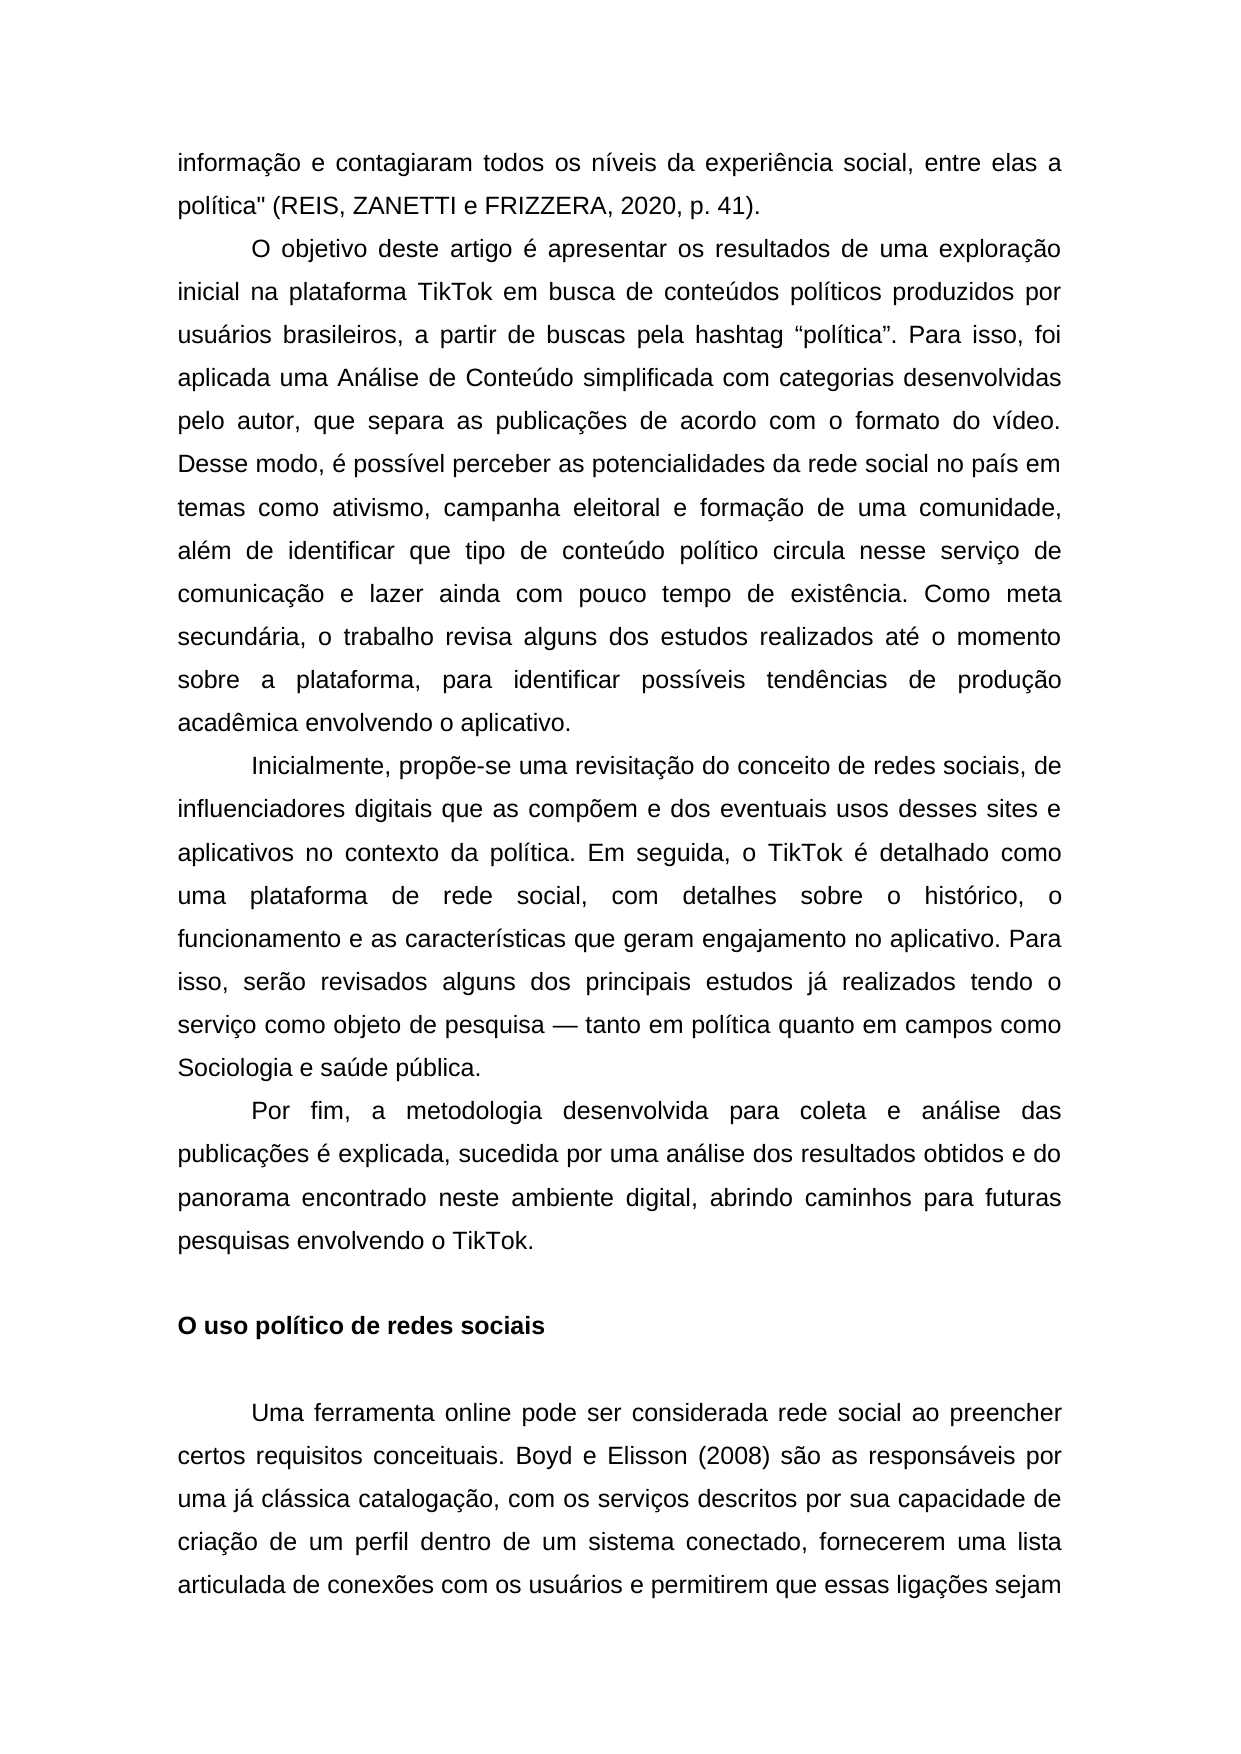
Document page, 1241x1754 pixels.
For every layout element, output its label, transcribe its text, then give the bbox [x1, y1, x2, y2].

text O objetivo deste artigo é apresentar os resultados de uma exploração inicial na plataforma TikTok em busca de conteúdos políticos produzidos por usuários brasileiros, a partir de buscas pela hashtag “política”. Para isso, foi aplicada uma Análise de Conteúdo simplificada com categorias desenvolvidas pelo autor, que separa as publicações de acordo com o formato do vídeo. Desse modo, é possível perceber as potencialidades da rede social no país em temas como ativismo, campanha eleitoral e formação de uma comunidade, além de identificar que tipo de conteúdo político circula nesse serviço de comunicação e lazer ainda com pouco tempo de existência. Como meta secundária, o trabalho revisa alguns dos estudos realizados até o momento sobre a plataforma, para identificar possíveis tendências de produção acadêmica envolvendo o aplicativo. [177, 234, 1063, 737]
text Inicialmente, propõe-se uma revisitação do conceito de redes sociais, de influenciadores digitais que as compõem e dos eventuais usos desses sites e aplicativos no contexto da política. Em seguida, o TikTok é detalhado como uma plataforma de rede social, com detalhes sobre o histórico, o funcionamento e as características que geram engajamento no aplicativo. Para isso, serão revisados alguns dos principais estudos já realizados tendo o serviço como objeto de pesquisa — tanto em política quanto em campos como Sociologia e saúde pública. [177, 751, 1063, 1082]
text Por fim, a metodologia desenvolvida para coleta e análise das publicações é explicada, sucedida por uma análise dos resultados obtidos e do panorama encontrado neste ambiente digital, abrindo caminhos para futuras pesquisas envolvendo o TikTok. [177, 1096, 1063, 1254]
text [177, 1397, 1063, 1599]
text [177, 148, 1063, 219]
text O uso político de redes sociais [177, 1311, 1063, 1340]
